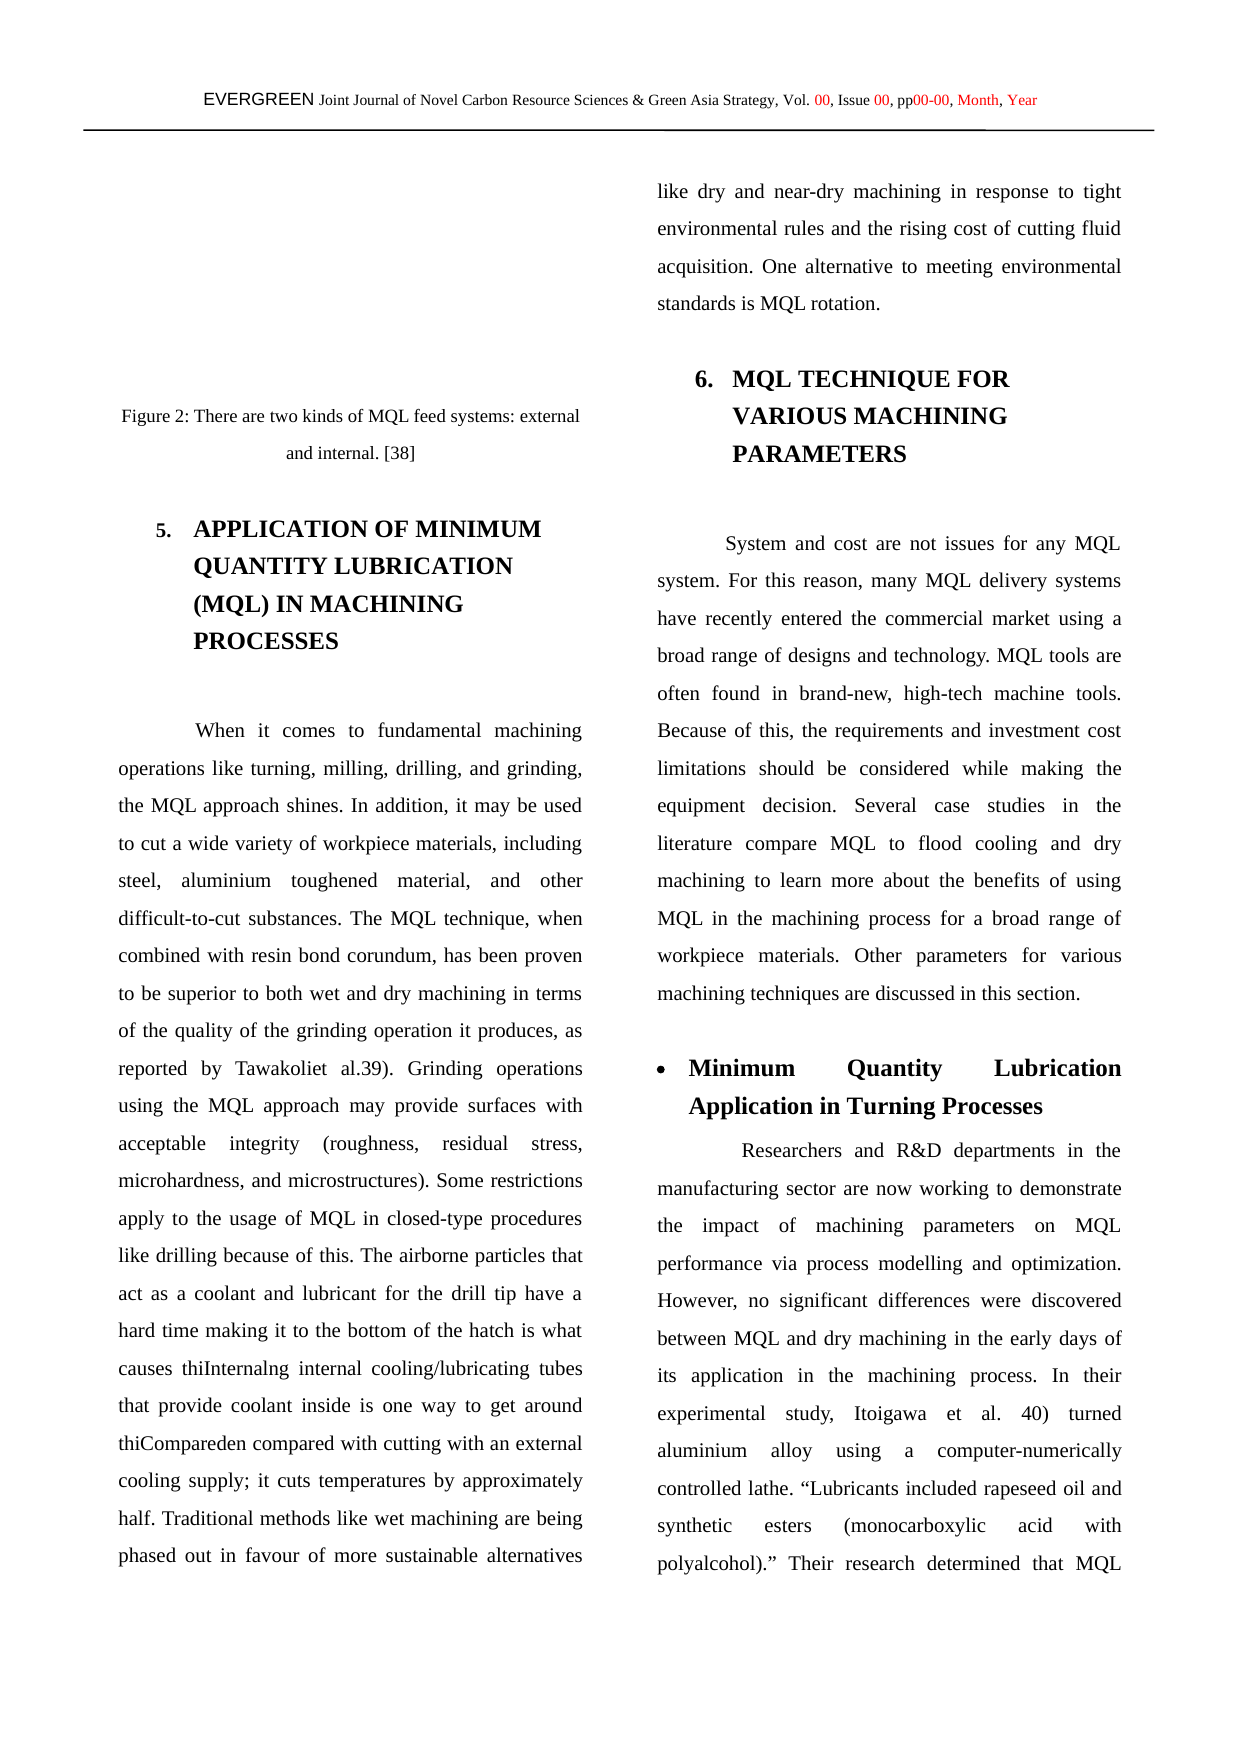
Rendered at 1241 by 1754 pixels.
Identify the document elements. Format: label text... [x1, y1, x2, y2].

text When it comes to fundamental machining operations like turning, milling, drilling, and grinding, the MQL approach shines. In addition, it may be used to cut a wide variety of workpiece materials, including steel, aluminium toughened material, and other difficult-to-cut substances. The MQL technique, when combined with resin bond corundum, has been proven to be superior to both wet and dry machining in terms of the quality of the grinding operation it produces, as reported by Tawakoliet al.39). Grinding operations using the MQL approach may provide surfaces with acceptable integrity (roughness, residual stress, microhardness, and microstructures). Some restrictions apply to the usage of MQL in closed-type procedures like drilling because of this. The airborne particles that act as a coolant and lubricant for the drill tip have a hard time making it to the bottom of the hatch is what causes thiInternalng internal cooling/lubricating tubes that provide coolant inside is one way to get around thiCompareden compared with cutting with an external cooling supply; it cuts temperatures by approximately half. Traditional methods like wet machining are being phased out in favour of more sustainable alternatives like dry and near-dry machining in response to tight environmental rules and the rising cost of cutting fluid acquisition. One alternative to meeting environmental standards is MQL rotation. [118, 712, 583, 1574]
subtitle MQL TECHNIQUE FOR VARIOUS MACHINING PARAMETERS [694, 359, 1122, 472]
text System and cost are not issues for any MQL system. For this reason, many MQL delivery systems have recently entered the commercial market using a broad range of designs and technology. MQL tools are often found in brand-new, high-tech machine tools. Because of this, the requirements and investment cost limitations should be considered while making the equipment decision. Several case studies in the literature compare MQL to flood cooling and dry machining to learn more about the benefits of using MQL in the machining process for a broad range of workpiece materials. Other parameters for various machining techniques are discussed in this section. [657, 524, 1122, 1012]
list Minimum Quantity Lubrication Application in Turning Processes [657, 1049, 1122, 1124]
subtitle APPLICATION OF MINIMUM QUANTITY LUBRICATION (MQL) IN MACHINING PROCESSES [156, 509, 583, 659]
text Figure 2: There are two kinds of MQL feed systems: external and internal. [38] [118, 397, 583, 472]
